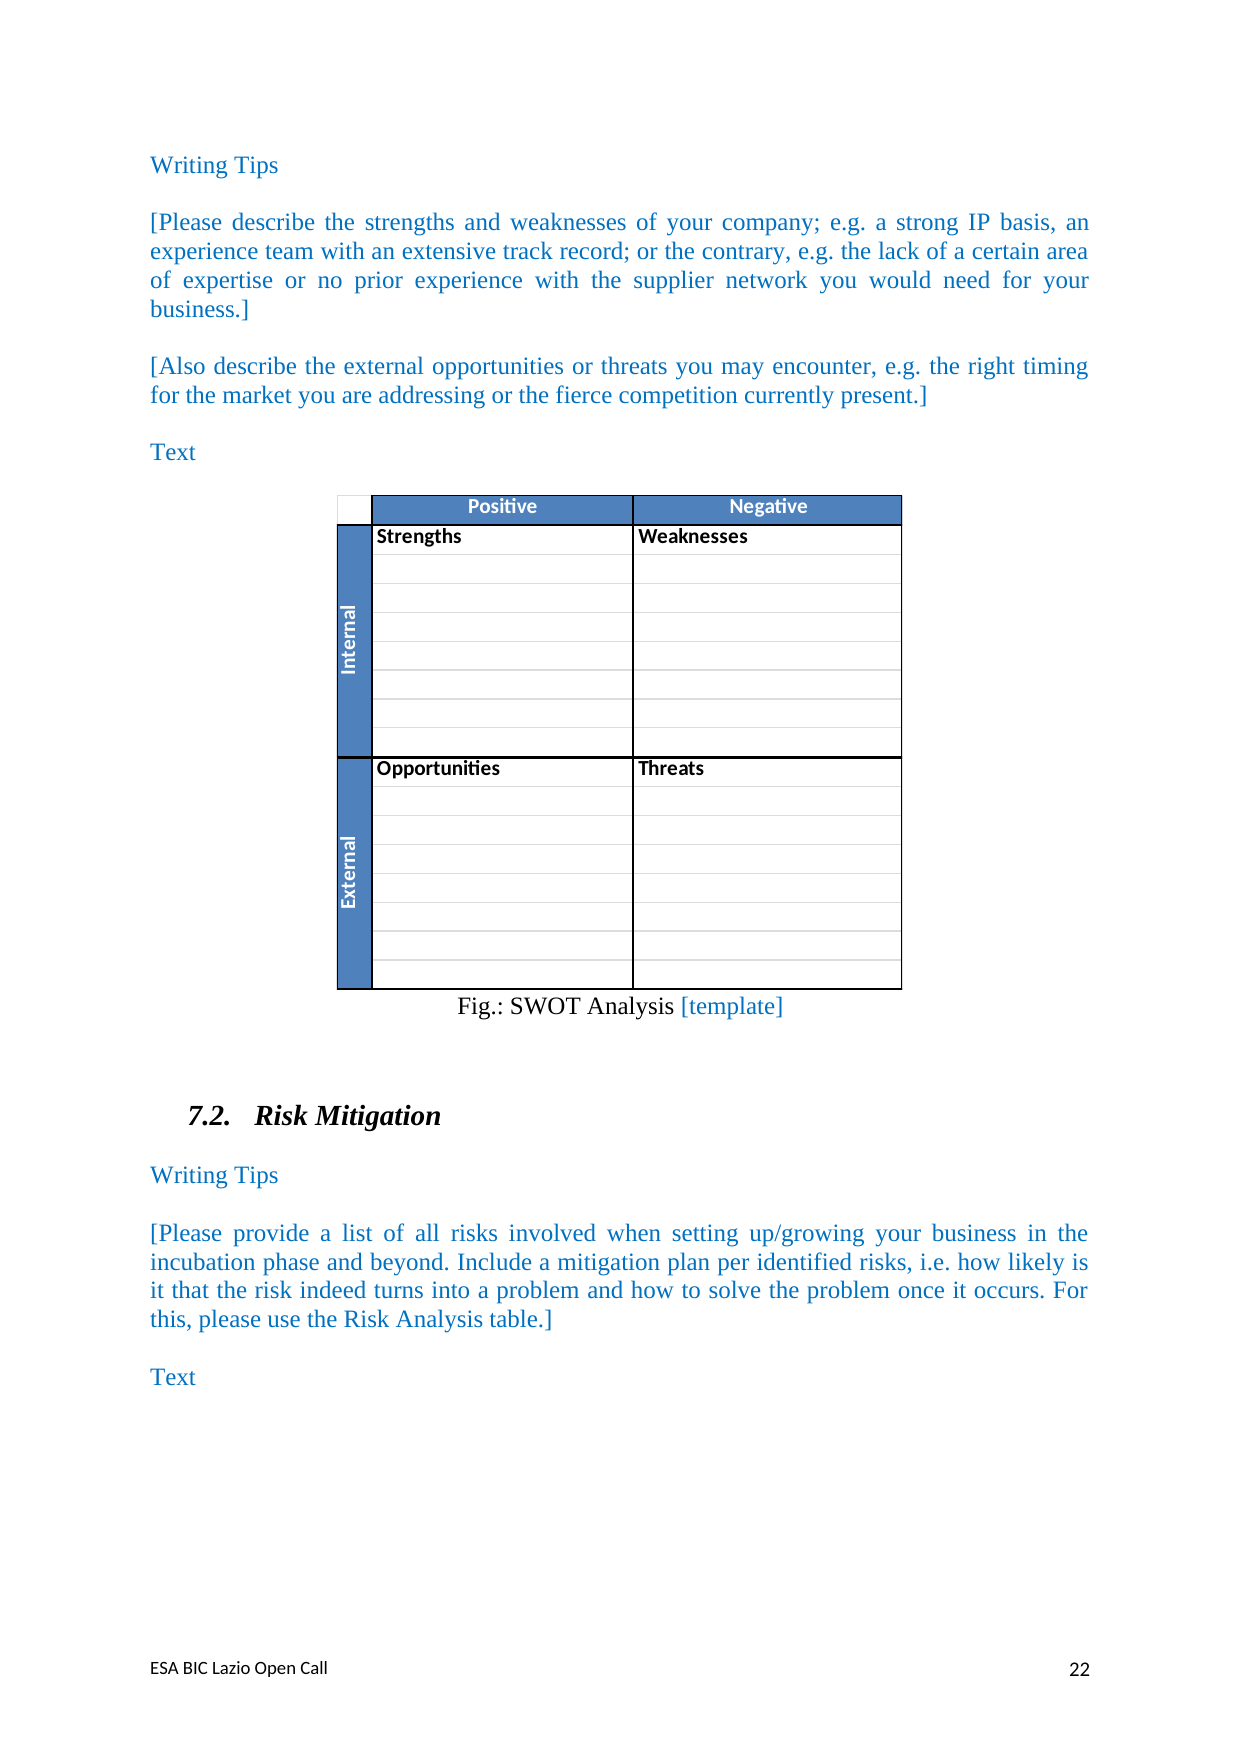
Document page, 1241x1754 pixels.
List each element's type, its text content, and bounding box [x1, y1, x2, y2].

text Text [150, 437, 1090, 466]
text Text [150, 1362, 1090, 1390]
text [Please provide a list of all risks involved when setting up/growing your business in the incubation phase and beyond. Include a mitigation plan per identified risks, i.e. how likely is it that the risk indeed turns into a problem and how to solve the problem once it occurs. For this, please use the Risk Analysis table.] [150, 1218, 1090, 1333]
subtitle Risk Mitigation [187, 1098, 1090, 1132]
text Writing Tips [150, 150, 1090, 179]
text [Also describe the external opportunities or threats you may encounter, e.g. the right timing for the market you are addressing or the fierce competition currently present.] [150, 351, 1090, 409]
text [Please describe the strengths and weaknesses of your company; e.g. a strong IP basis, an experience team with an extensive track record; or the contrary, e.g. the lack of a certain area of expertise or no prior experience with the supplier network you would need for your business.] [150, 207, 1090, 322]
text Fig.: SWOT Analysis [template] [150, 991, 1090, 1020]
text Writing Tips [150, 1160, 1090, 1189]
